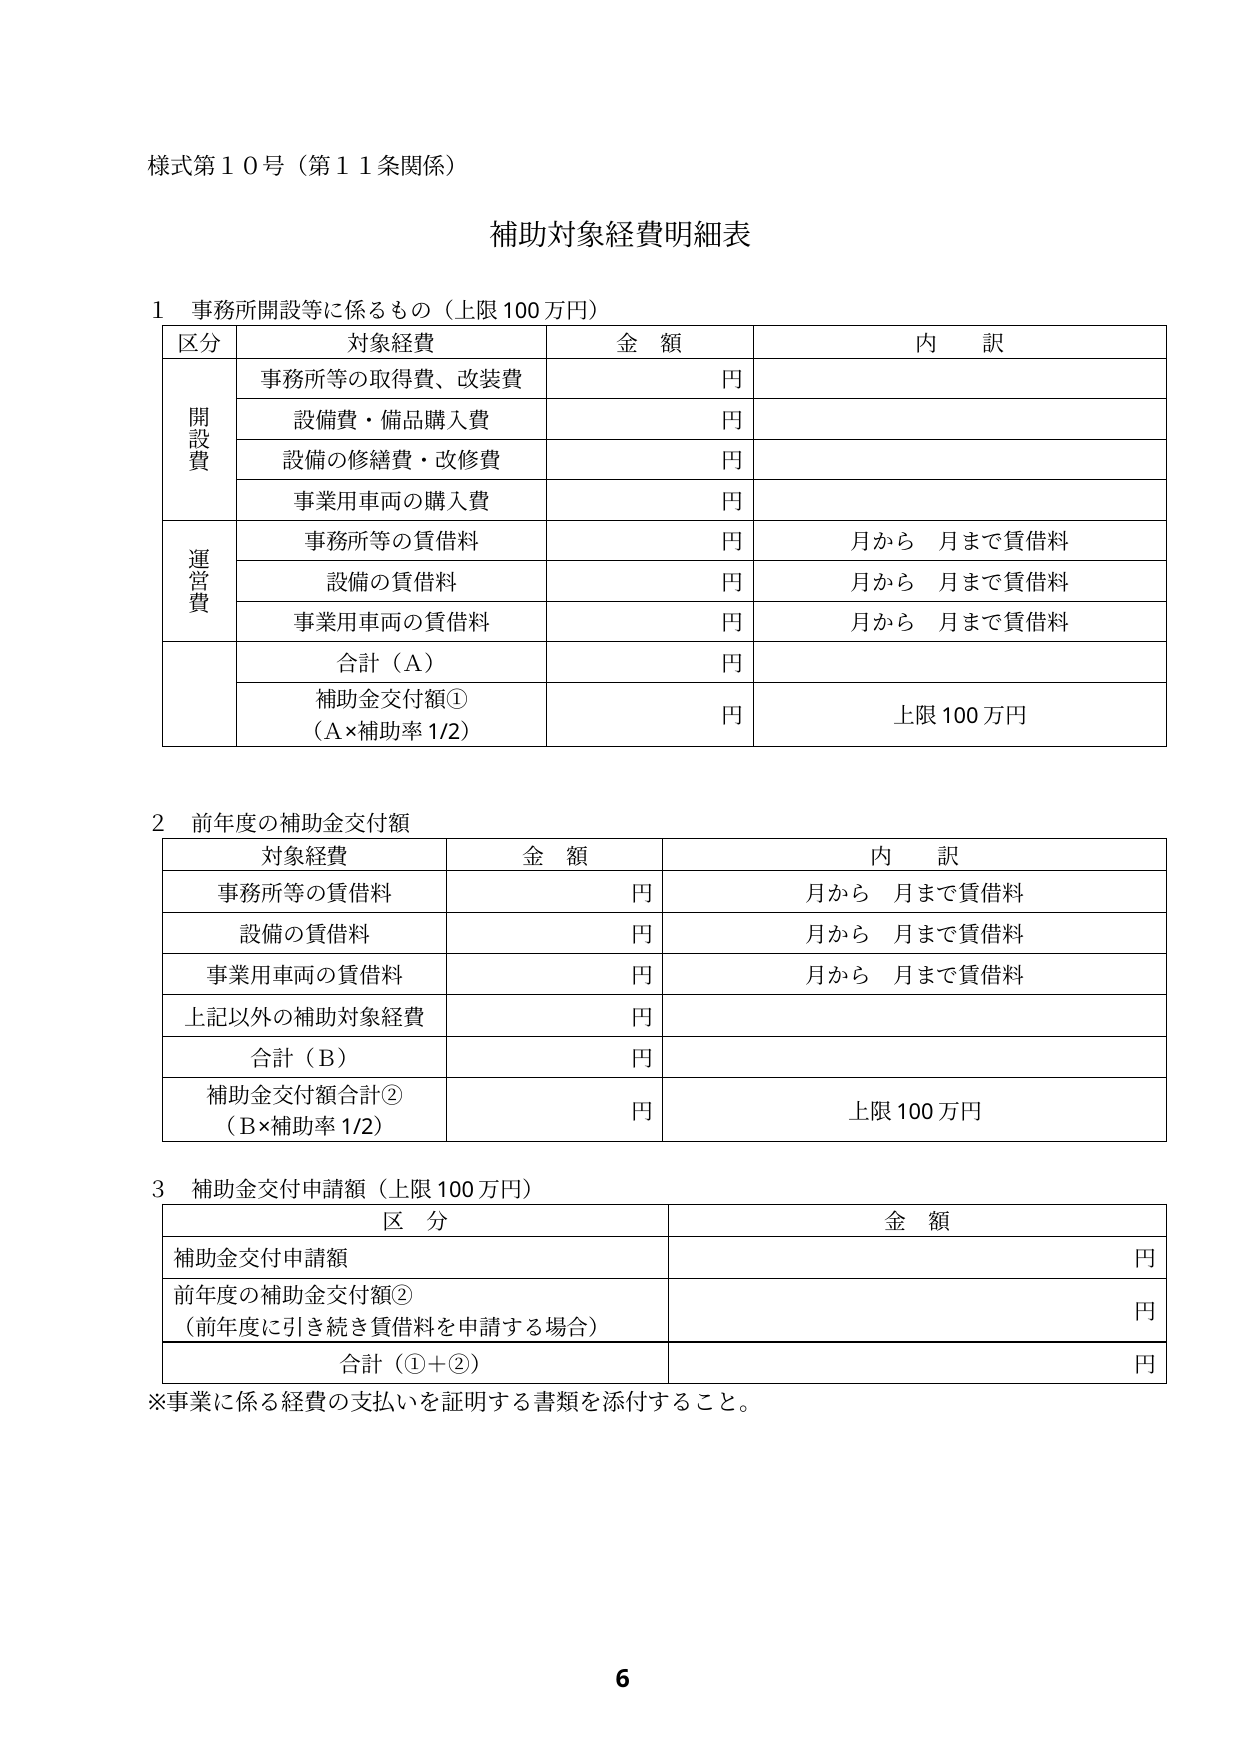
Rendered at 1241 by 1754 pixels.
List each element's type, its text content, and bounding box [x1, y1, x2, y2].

table_cell 事務所等の取得費、改装費 [237, 359, 546, 398]
table_cell 円 [547, 642, 753, 682]
table_cell 上記以外の補助対象経費 [163, 995, 446, 1036]
text ３ 補助金交付申請額（上限100万円） [148, 1172, 1092, 1203]
table_cell 円 [447, 954, 662, 994]
table_cell 補助金交付額① （Ａ×補助率1/2） [237, 683, 546, 746]
table_cell 運営費 [163, 521, 236, 641]
text ※事業に係る経費の支払いを証明する書類を添付すること。 [148, 1384, 1092, 1417]
table_cell 月から 月まで賃借料 [754, 561, 1166, 601]
table_cell [163, 642, 236, 746]
table_header 区 分 [163, 1205, 668, 1236]
table_header 内 訳 [663, 839, 1166, 870]
table_cell 設備の修繕費・改修費 [237, 440, 546, 479]
table_cell 事業用車両の購入費 [237, 480, 546, 519]
table_cell [754, 480, 1166, 519]
table_cell 開設費 [163, 359, 236, 519]
table_header 内 訳 [754, 326, 1166, 357]
table_cell 円 [669, 1237, 1166, 1277]
text 様式第１０号（第１１条関係） [148, 148, 1092, 181]
table_cell 事業用車両の賃借料 [163, 954, 446, 994]
table_cell 事務所等の賃借料 [237, 521, 546, 560]
table_cell 月から 月まで賃借料 [663, 913, 1166, 953]
table_cell 円 [447, 1037, 662, 1077]
table_cell 前年度の補助金交付額② （前年度に引き続き賃借料を申請する場合） [163, 1279, 668, 1341]
table_cell 合計（①＋②） [163, 1343, 668, 1383]
table_cell 円 [447, 871, 662, 912]
table_cell [663, 995, 1166, 1036]
table_cell 円 [547, 521, 753, 560]
table_cell 円 [547, 561, 753, 601]
table_cell 補助金交付申請額 [163, 1237, 668, 1277]
table_cell 月から 月まで賃借料 [663, 954, 1166, 994]
table_cell [754, 642, 1166, 682]
table_header 金 額 [669, 1205, 1166, 1236]
table_cell 補助金交付額合計② （Ｂ×補助率1/2） [163, 1078, 446, 1141]
text １ 事務所開設等に係るもの（上限100万円） [148, 293, 1092, 325]
text 補助対象経費明細表 [148, 212, 1092, 254]
table_cell [663, 1037, 1166, 1077]
table_cell 円 [447, 913, 662, 953]
table_cell 合計（Ｂ） [163, 1037, 446, 1077]
table_header 金 額 [447, 839, 662, 870]
table_cell 設備の賃借料 [163, 913, 446, 953]
table_cell 円 [547, 683, 753, 746]
table_header 金 額 [547, 326, 753, 357]
table_cell 円 [547, 399, 753, 438]
table_cell 円 [547, 480, 753, 519]
table_cell 円 [547, 440, 753, 479]
table_cell 上限100万円 [663, 1078, 1166, 1141]
table_cell 円 [669, 1279, 1166, 1341]
table_cell 円 [547, 602, 753, 641]
table_cell 月から 月まで賃借料 [754, 521, 1166, 560]
table_cell 円 [669, 1343, 1166, 1383]
table_cell 月から 月まで賃借料 [663, 871, 1166, 912]
table_cell 設備費・備品購入費 [237, 399, 546, 438]
table_cell 月から 月まで賃借料 [754, 602, 1166, 641]
table_cell 円 [447, 995, 662, 1036]
table_cell 合計（Ａ） [237, 642, 546, 682]
table_cell 事業用車両の賃借料 [237, 602, 546, 641]
table_cell 設備の賃借料 [237, 561, 546, 601]
table_cell [754, 399, 1166, 438]
table_cell 円 [547, 359, 753, 398]
table_cell [754, 440, 1166, 479]
table_cell [754, 359, 1166, 398]
table_header 対象経費 [163, 839, 446, 870]
table_cell 上限100万円 [754, 683, 1166, 746]
table_header 区分 [163, 326, 236, 357]
table_cell 事務所等の賃借料 [163, 871, 446, 912]
table_cell 円 [447, 1078, 662, 1141]
text ２ 前年度の補助金交付額 [148, 806, 1092, 838]
table_header 対象経費 [237, 326, 546, 357]
